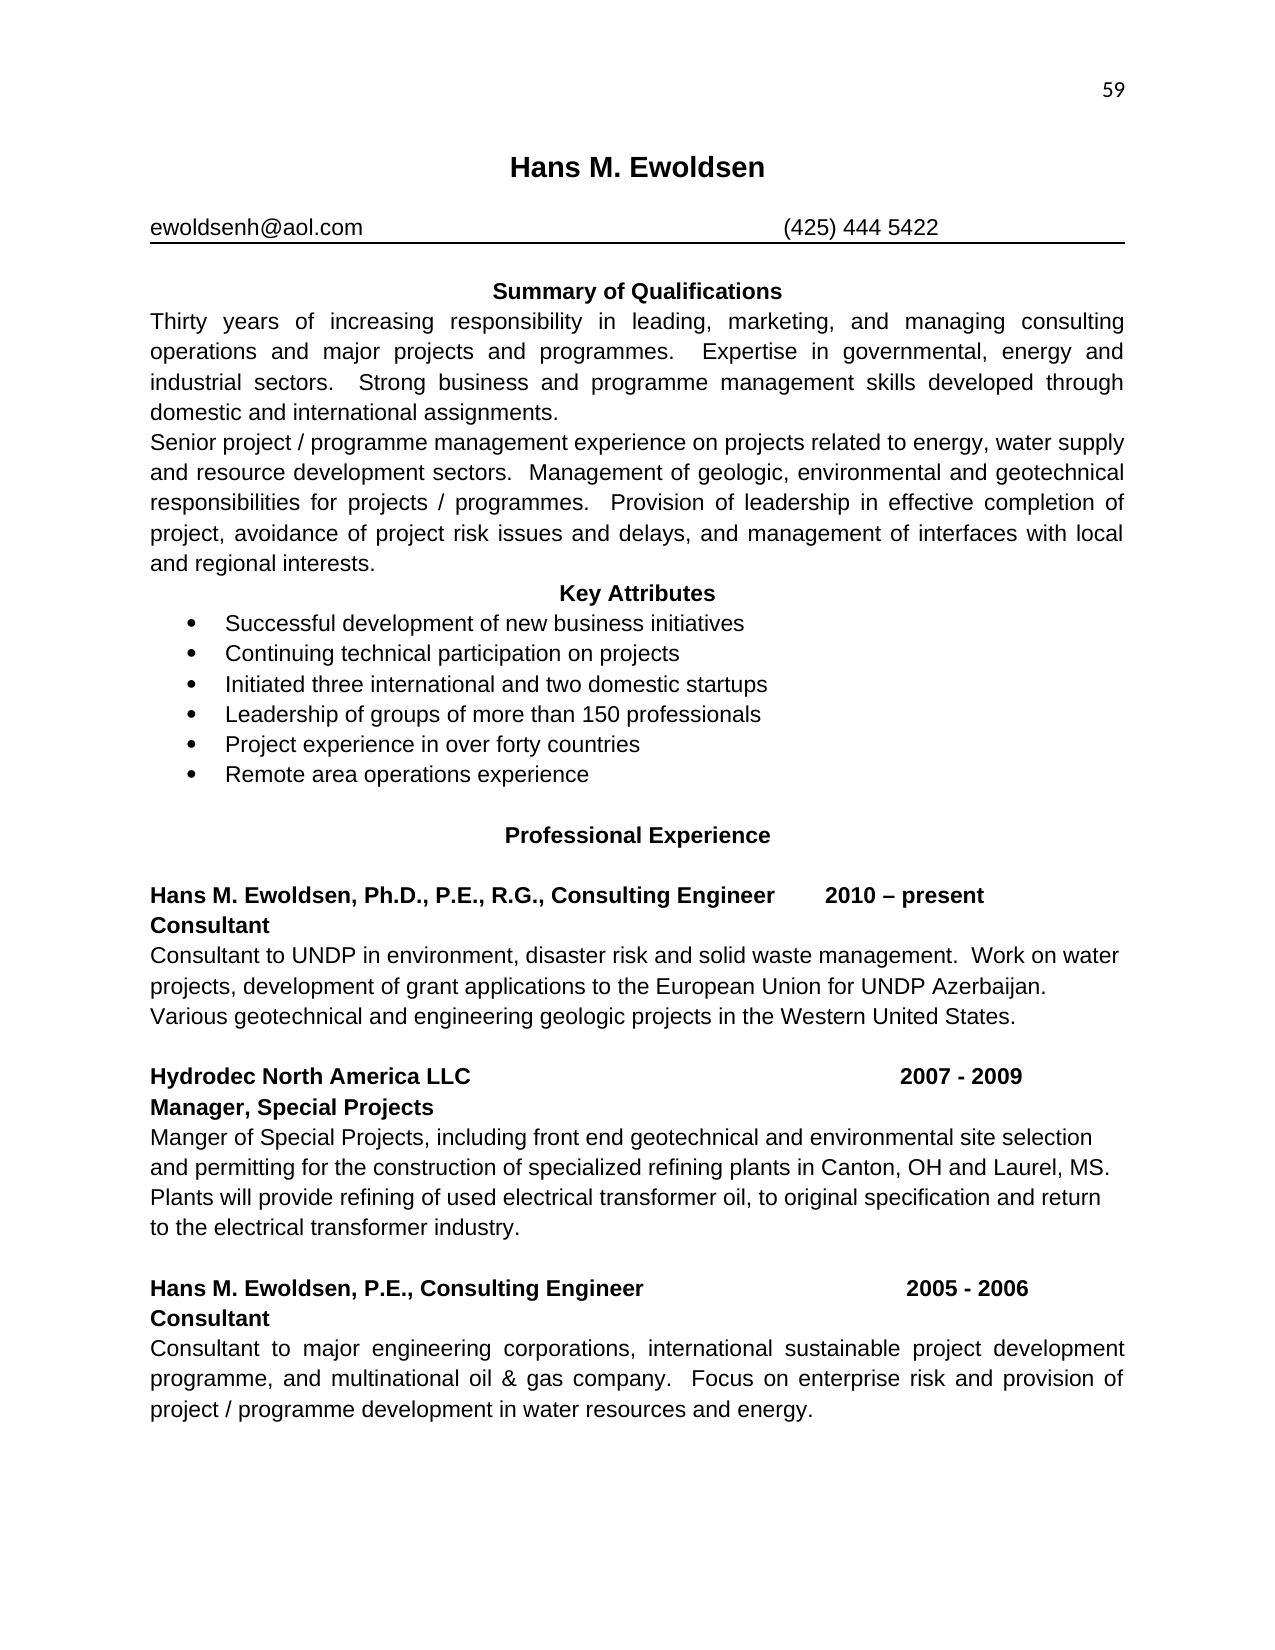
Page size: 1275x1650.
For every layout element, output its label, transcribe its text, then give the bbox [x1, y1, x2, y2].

text Consultant [150, 1305, 1125, 1331]
text ewoldsenh@aol.com (425) 444 5422 [150, 214, 1125, 242]
text Consultant to UNDP in environment, disaster risk and solid waste management. Work on water projects, development of grant applications to the European Union for UNDP Azerbaijan. Various geotechnical and engineering geologic projects in the Western United States. [150, 942, 1125, 1029]
list Remote area operations experience [187, 761, 1125, 787]
list Continuing technical participation on projects [187, 640, 1125, 667]
text Hydrodec North America LLC 2007 - 2009 [150, 1063, 1125, 1089]
list Initiated three international and two domestic startups [187, 671, 1125, 697]
text Manger of Special Projects, including front end geotechnical and environmental site selection and permitting for the construction of specialized refining plants in Canton, OH and Laurel, MS. Plants will provide refining of used electrical transformer oil, to original specification and return to the electrical transformer industry. [150, 1124, 1125, 1241]
text Senior project / programme management experience on projects related to energy, water supply and resource development sectors. Management of geologic, environmental and geotechnical responsibilities for projects / programmes. Provision of leadership in effective completion of project, avoidance of project risk issues and delays, and management of interfaces with local and regional interests. [150, 429, 1125, 576]
list Project experience in over forty countries [187, 731, 1125, 757]
title Hans M. Ewoldsen [150, 150, 1125, 183]
text Professional Experience [150, 822, 1125, 848]
list Leadership of groups of more than 150 professionals [187, 701, 1125, 727]
text Hans M. Ewoldsen, P.E., Consulting Engineer 2005 - 2006 [150, 1275, 1125, 1301]
text Consultant [150, 912, 1125, 938]
list Successful development of new business initiatives [187, 610, 1125, 636]
text Manager, Special Projects [150, 1093, 1125, 1120]
text Consultant to major engineering corporations, international sustainable project development programme, and multinational oil & gas company. Focus on enterprise risk and provision of project / programme development in water resources and energy. [150, 1335, 1125, 1422]
subtitle Key Attributes [150, 580, 1125, 606]
text Thirty years of increasing responsibility in leading, marketing, and managing consulting operations and major projects and programmes. Expertise in governmental, energy and industrial sectors. Strong business and programme management skills developed through domestic and international assignments. [150, 308, 1125, 425]
text Hans M. Ewoldsen, Ph.D., P.E., R.G., Consulting Engineer 2010 – present [150, 882, 1125, 908]
subtitle Summary of Qualifications [150, 278, 1125, 304]
